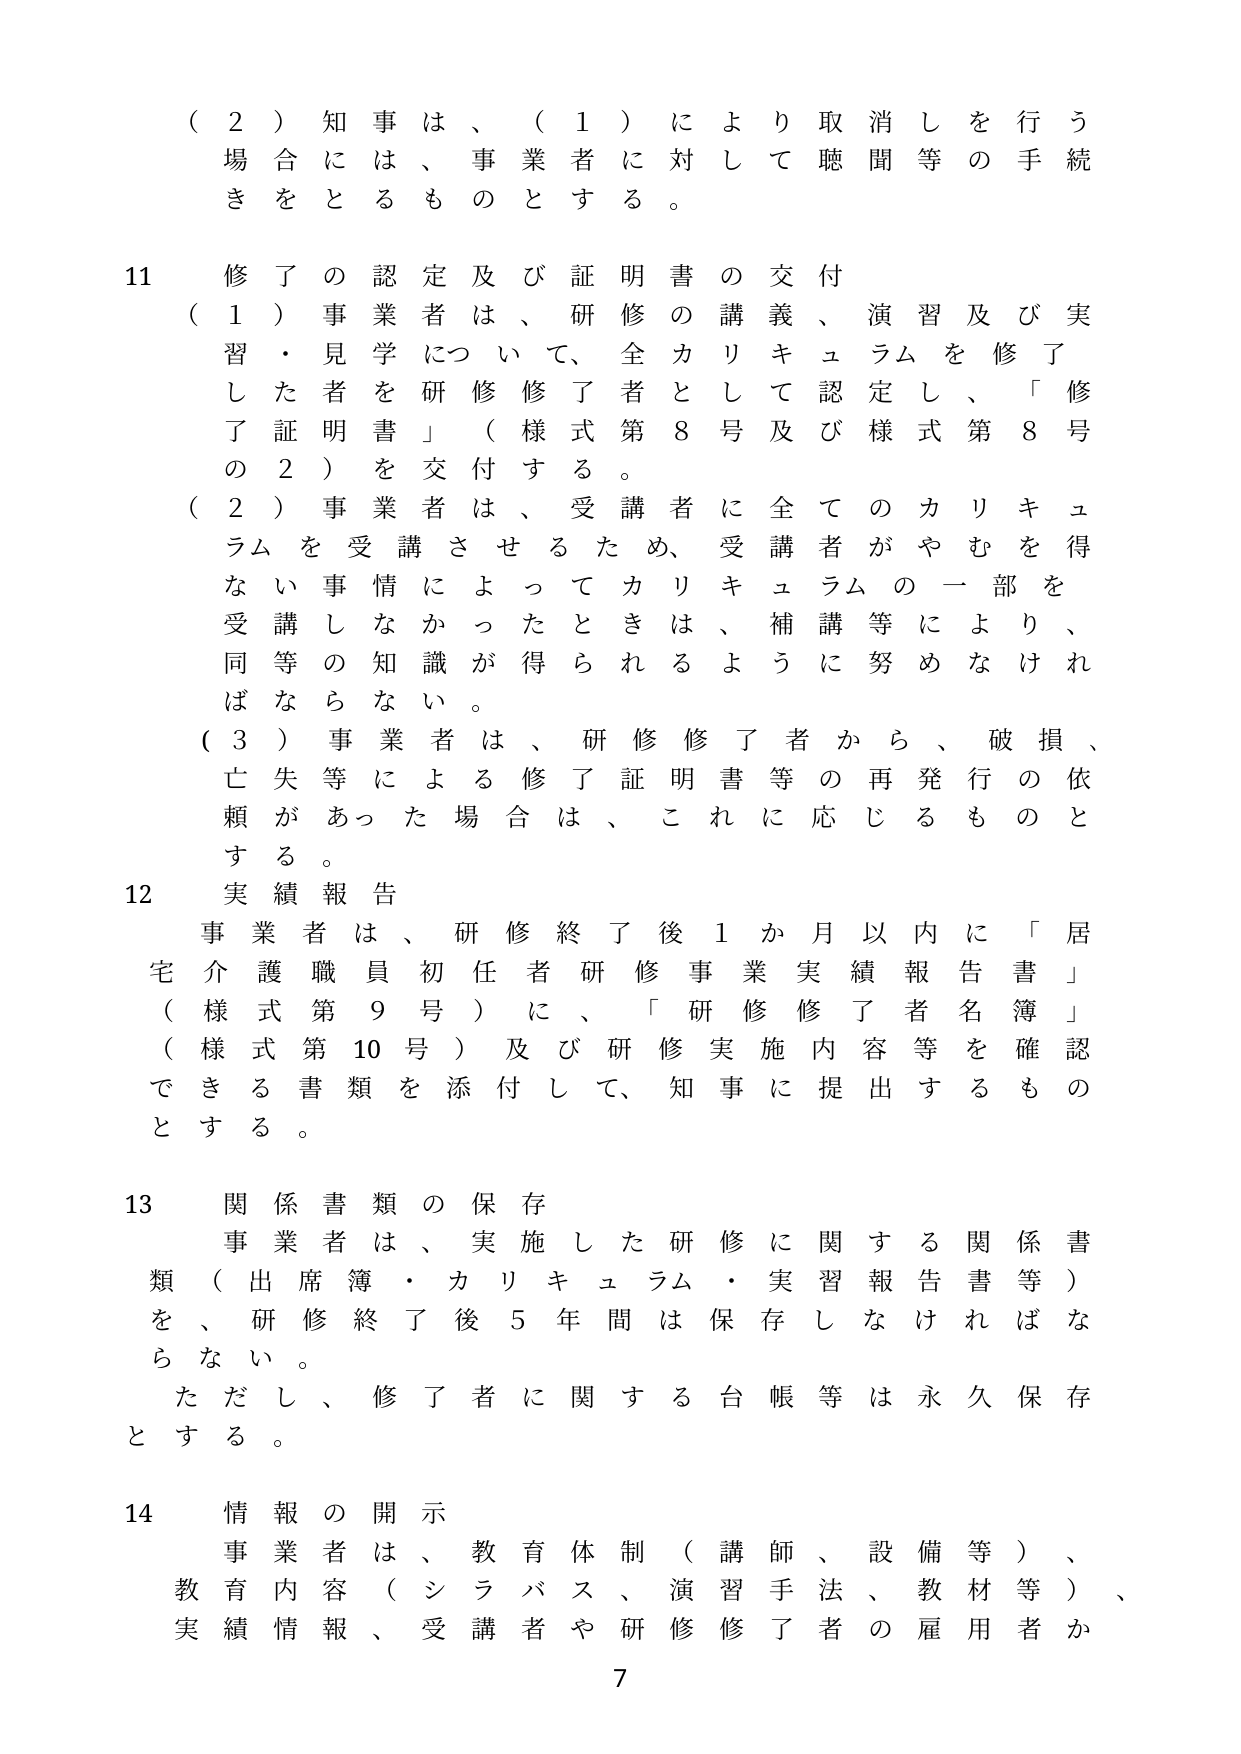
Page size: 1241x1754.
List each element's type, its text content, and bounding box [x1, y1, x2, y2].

text 事業者は、実施した研修に関する関係書類（出席簿・カリキュラム・実習報告書等）を、研修終了後５年間は保存しなければならない。 [124, 1222, 1116, 1376]
text 11 修了の認定及び証明書の交付 [124, 256, 1116, 294]
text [124, 1531, 1116, 1647]
text (３）事業者は、研修修了者から、破損､亡失等による修了証明書等の再発行の依頼があった場合は、これに応じるものとする。 [124, 719, 1116, 874]
text （２）知事は、（１）により取消しを行う場合には、事業者に対して聴聞等の手続きをとるものとする。 [124, 101, 1116, 217]
text （１）事業者は、研修の講義、演習及び実習・見学について、全カリキュラムを修了した者を研修修了者として認定し、「修了証明書」（様式第８号及び様式第８号の２）を交付する。 [124, 294, 1116, 487]
text ただし、修了者に関する台帳等は永久保存とする。 [124, 1376, 1116, 1454]
text （２）事業者は、受講者に全てのカリキュラムを受講させるため、受講者がやむを得ない事情によってカリキュラムの一部を受講しなかったときは、補講等により、同等の知識が得られるように努めなければならない。 [124, 487, 1116, 719]
text 12 実績報告 [124, 874, 1116, 913]
text 13 関係書類の保存 [124, 1183, 1116, 1222]
text 事業者は、研修終了後１か月以内に「居宅介護職員初任者研修事業実績報告書」（様式第９号）に、「研修修了者名簿」（様式第10号）及び研修実施内容等を確認できる書類を添付して、知事に提出するものとする。 [147, 913, 1116, 1144]
text 14 情報の開示 [124, 1492, 1116, 1531]
